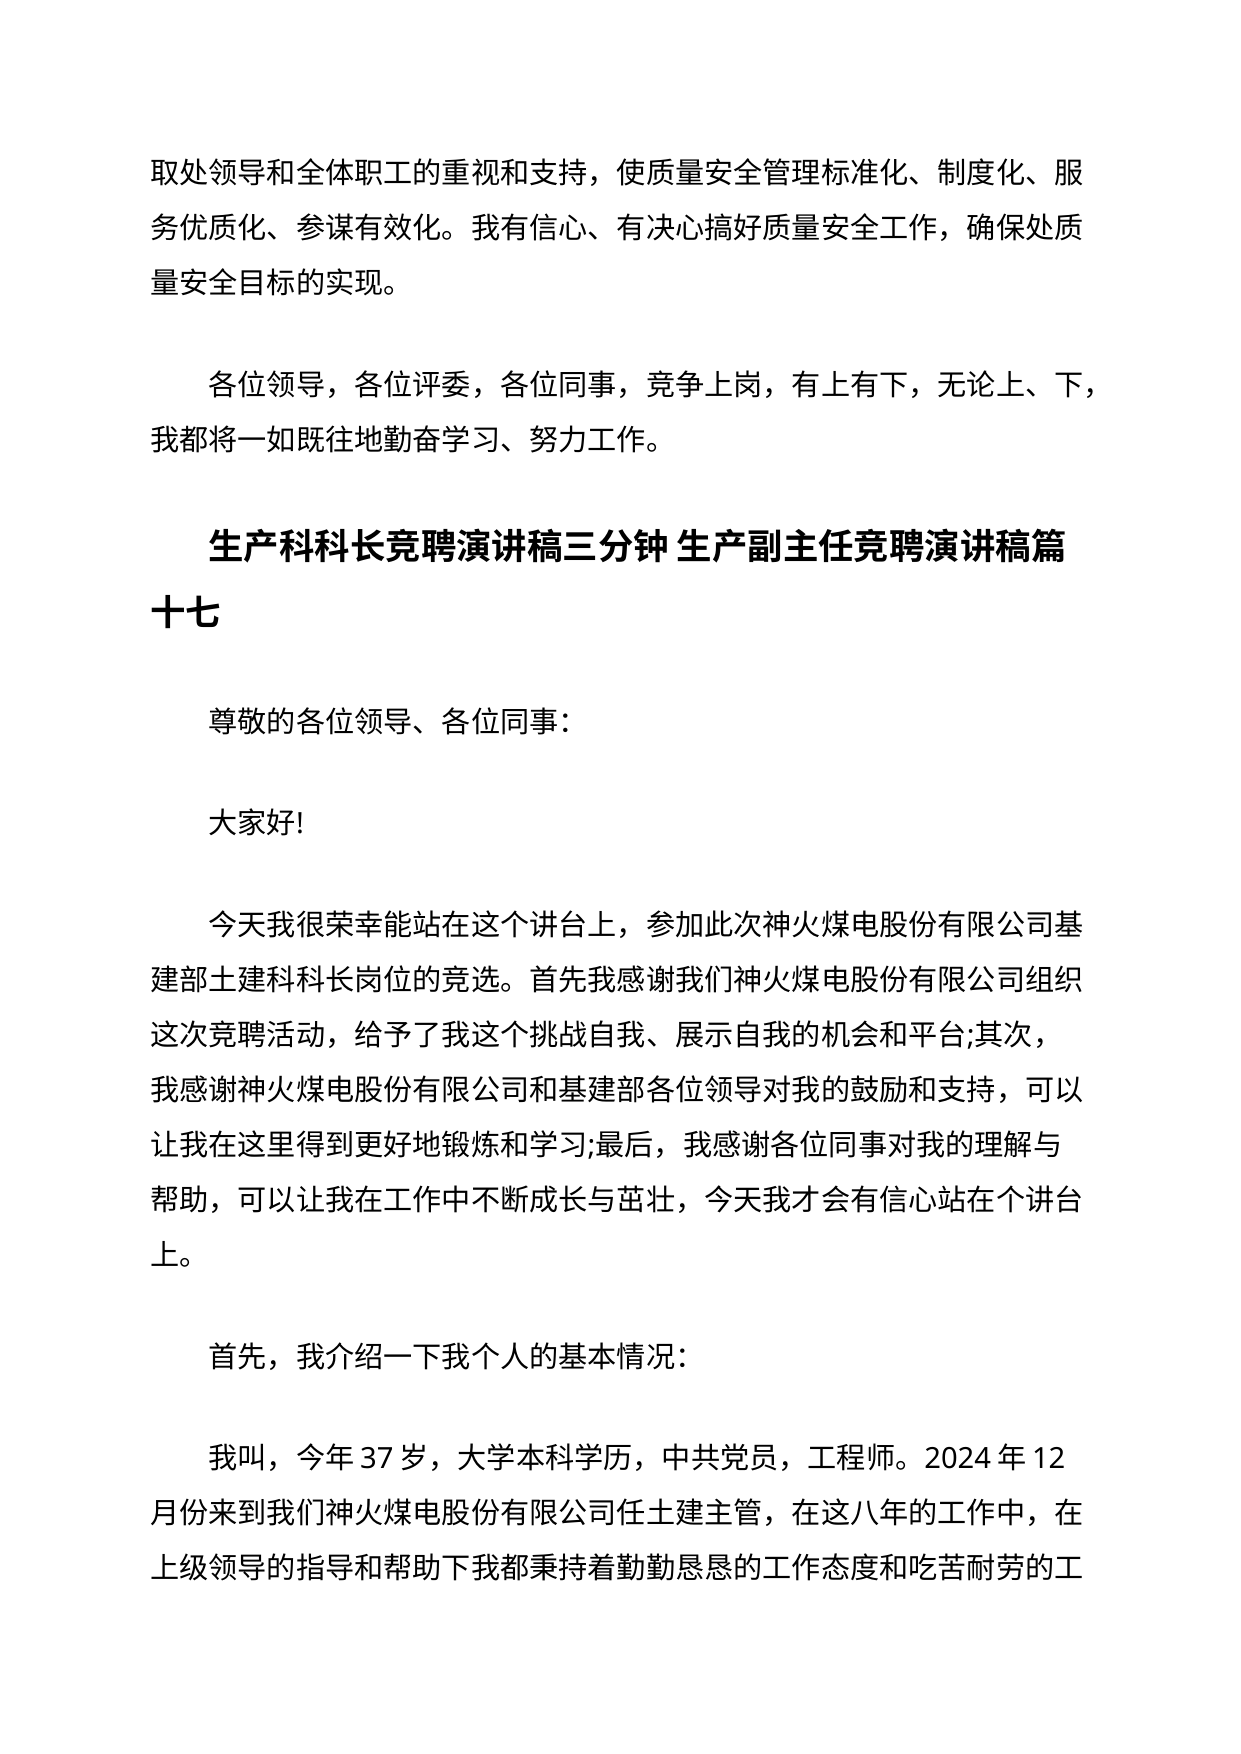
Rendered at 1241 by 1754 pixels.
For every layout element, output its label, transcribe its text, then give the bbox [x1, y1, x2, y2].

text 尊敬的各位领导、各位同事： [150, 698, 1090, 741]
text 首先，我介绍一下我个人的基本情况： [150, 1333, 1090, 1376]
text 生产科科长竞聘演讲稿三分钟 生产副主任竞聘演讲稿篇十七 [150, 518, 1090, 636]
text 各位领导，各位评委，各位同事，竞争上岗，有上有下，无论上、下，我都将一如既往地勤奋学习、努力工作。 [150, 362, 1090, 459]
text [150, 1435, 1090, 1587]
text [150, 150, 1090, 302]
text 今天我很荣幸能站在这个讲台上，参加此次神火煤电股份有限公司基建部土建科科长岗位的竞选。首先我感谢我们神火煤电股份有限公司组织这次竞聘活动，给予了我这个挑战自我、展示自我的机会和平台;其次，我感谢神火煤电股份有限公司和基建部各位领导对我的鼓励和支持，可以让我在这里得到更好地锻炼和学习;最后，我感谢各位同事对我的理解与帮助，可以让我在工作中不断成长与茁壮，今天我才会有信心站在个讲台上。 [150, 902, 1090, 1274]
text 大家好! [150, 800, 1090, 842]
